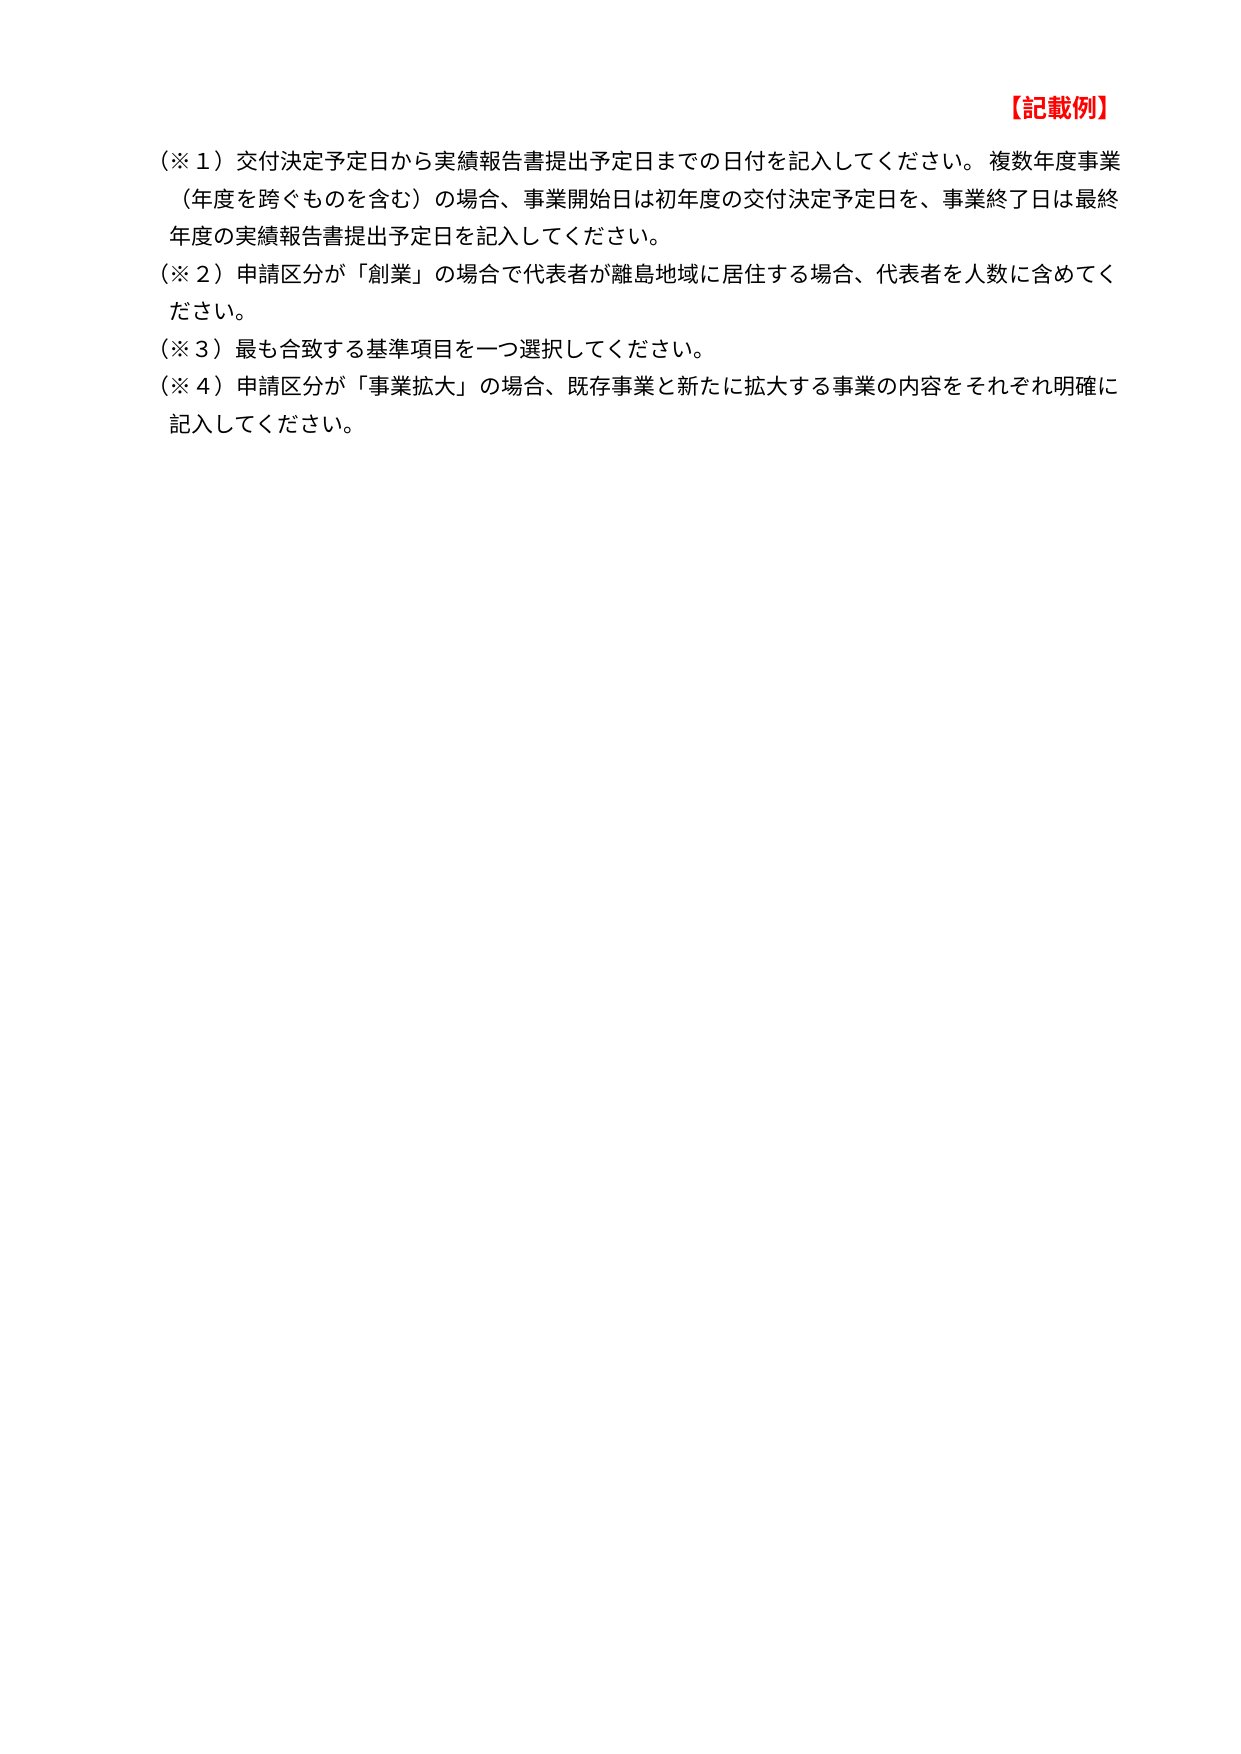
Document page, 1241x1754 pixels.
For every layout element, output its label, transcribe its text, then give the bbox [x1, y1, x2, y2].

text （※４）申請区分が「事業拡大」の場合、既存事業と新たに拡大する事業の内容をそれぞれ明確に記入してください。 [148, 366, 1122, 441]
text （※１）交付決定予定日から実績報告書提出予定日までの日付を記入してください。複数年度事業（年度を跨ぐものを含む）の場合、事業開始日は初年度の交付決定予定日を、事業終了日は最終年度の実績報告書提出予定日を記入してください。 [148, 141, 1122, 254]
text （※２）申請区分が「創業」の場合で代表者が離島地域に居住する場合、代表者を人数に含めてください。 [148, 254, 1122, 329]
text （※３）最も合致する基準項目を一つ選択してください。 [148, 329, 1122, 366]
